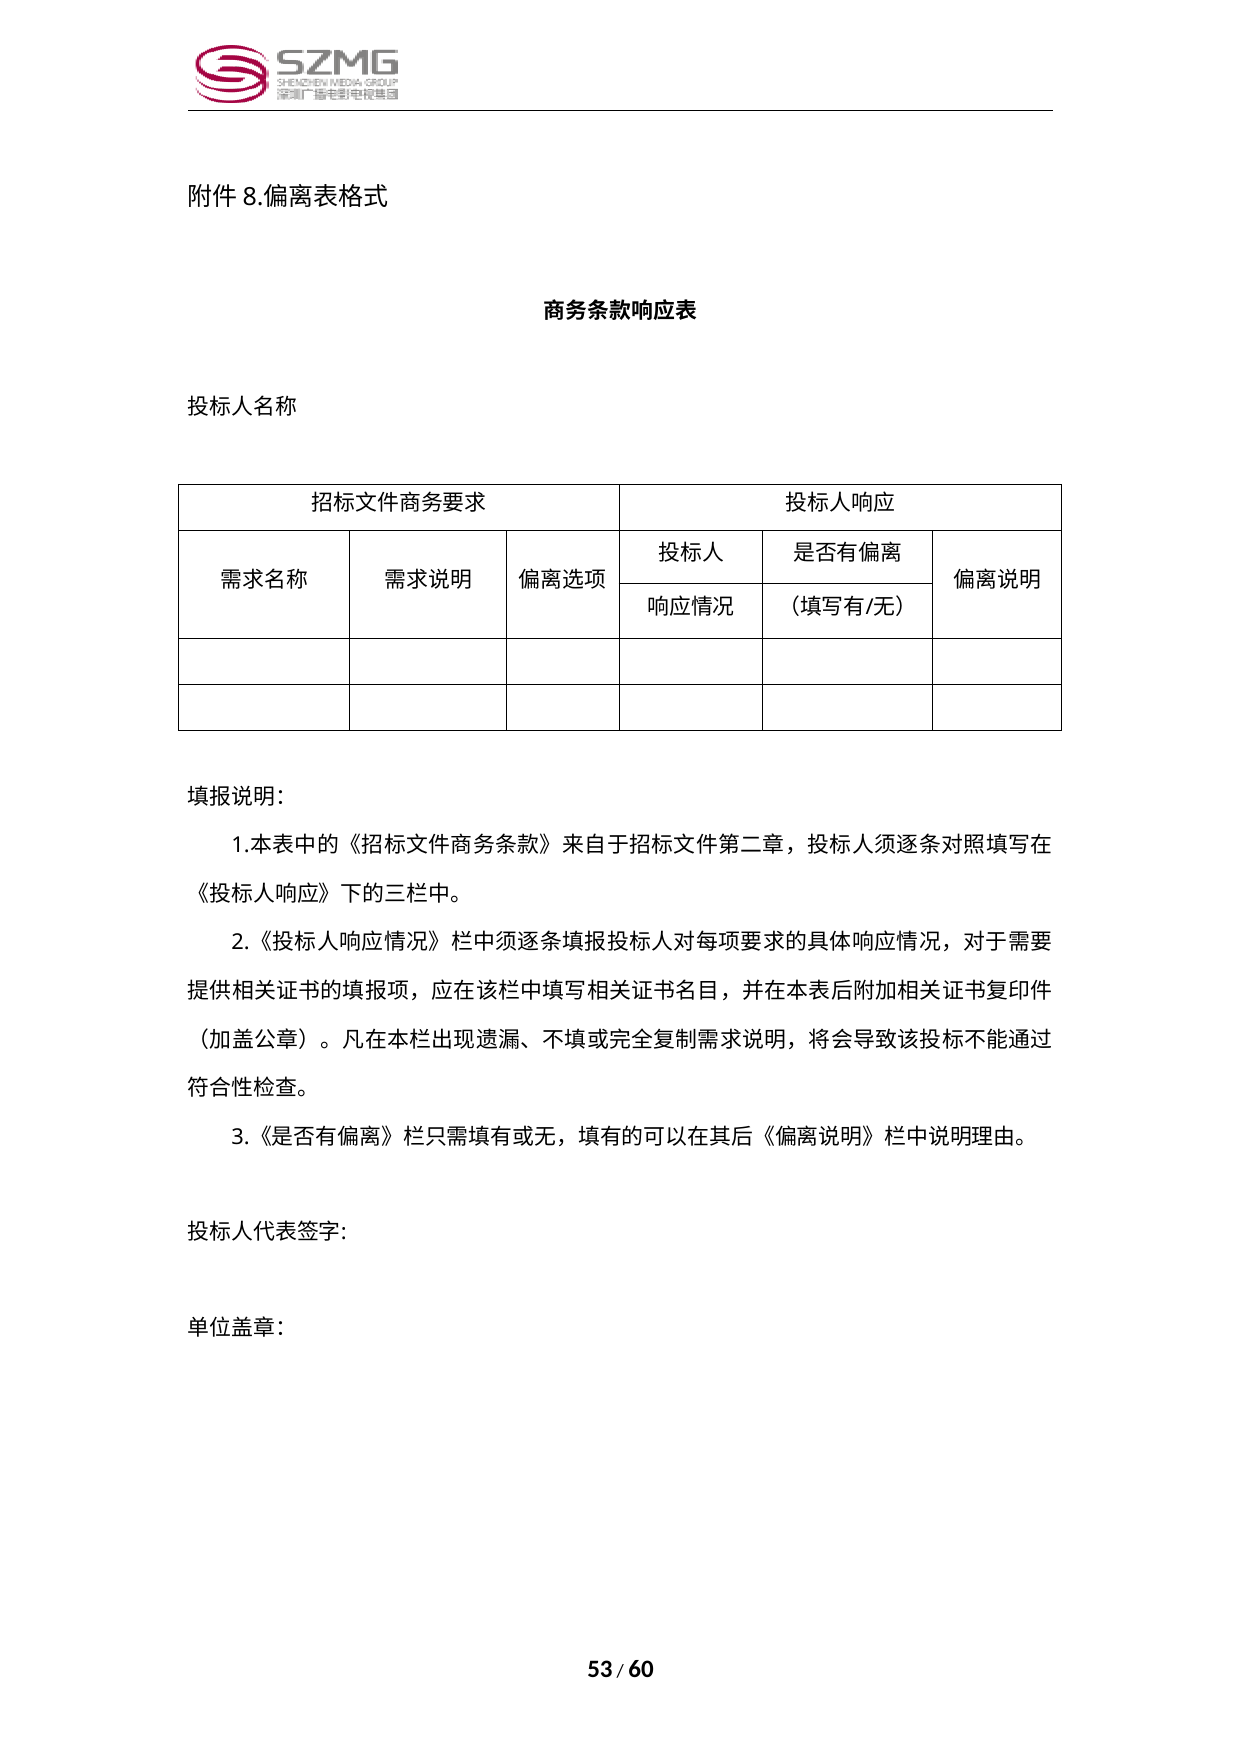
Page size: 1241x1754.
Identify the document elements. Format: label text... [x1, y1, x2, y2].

table_cell 投标人 [620, 531, 762, 583]
table_cell [933, 639, 1061, 684]
table_cell 偏离选项 [507, 531, 619, 638]
text 投标人代表签字: [187, 1214, 1053, 1247]
table_cell [763, 639, 932, 684]
table_cell 偏离说明 [933, 531, 1061, 638]
table_cell [620, 685, 762, 730]
table_cell [933, 685, 1061, 730]
text 附件8.偏离表格式 [187, 162, 1053, 227]
text 商务条款响应表 [187, 292, 1053, 325]
table_header 招标文件商务要求 [179, 485, 619, 530]
table_cell [350, 639, 506, 684]
table_cell 需求说明 [350, 531, 506, 638]
table_cell 响应情况 [620, 584, 762, 638]
table_cell [507, 639, 619, 684]
table_cell [620, 639, 762, 684]
text 填报说明： [187, 778, 1053, 811]
table_cell 是否有偏离 [763, 531, 932, 583]
text 单位盖章： [187, 1310, 1053, 1342]
text 1.本表中的《招标文件商务条款》来自于招标文件第二章，投标人须逐条对照填写在《投标人响应》下的三栏中。 [187, 827, 1053, 908]
table_cell [179, 685, 349, 730]
table_cell 需求名称 [179, 531, 349, 638]
table_cell [763, 685, 932, 730]
table_header 投标人响应 [620, 485, 1061, 530]
table_cell [507, 685, 619, 730]
table_cell [350, 685, 506, 730]
table_cell [179, 639, 349, 684]
table_cell （填写有/无） [763, 584, 932, 638]
text 2.《投标人响应情况》栏中须逐条填报投标人对每项要求的具体响应情况，对于需要提供相关证书的填报项，应在该栏中填写相关证书名目，并在本表后附加相关证书复印件（加盖公章）。凡在本栏出现遗漏、不填或完全复制需求说明，将会导致该投标不能通过符合性检查。 [187, 924, 1053, 1102]
text 3.《是否有偏离》栏只需填有或无，填有的可以在其后《偏离说明》栏中说明理由。 [187, 1118, 1053, 1151]
text 投标人名称 [187, 388, 1053, 421]
picture [195, 45, 398, 103]
